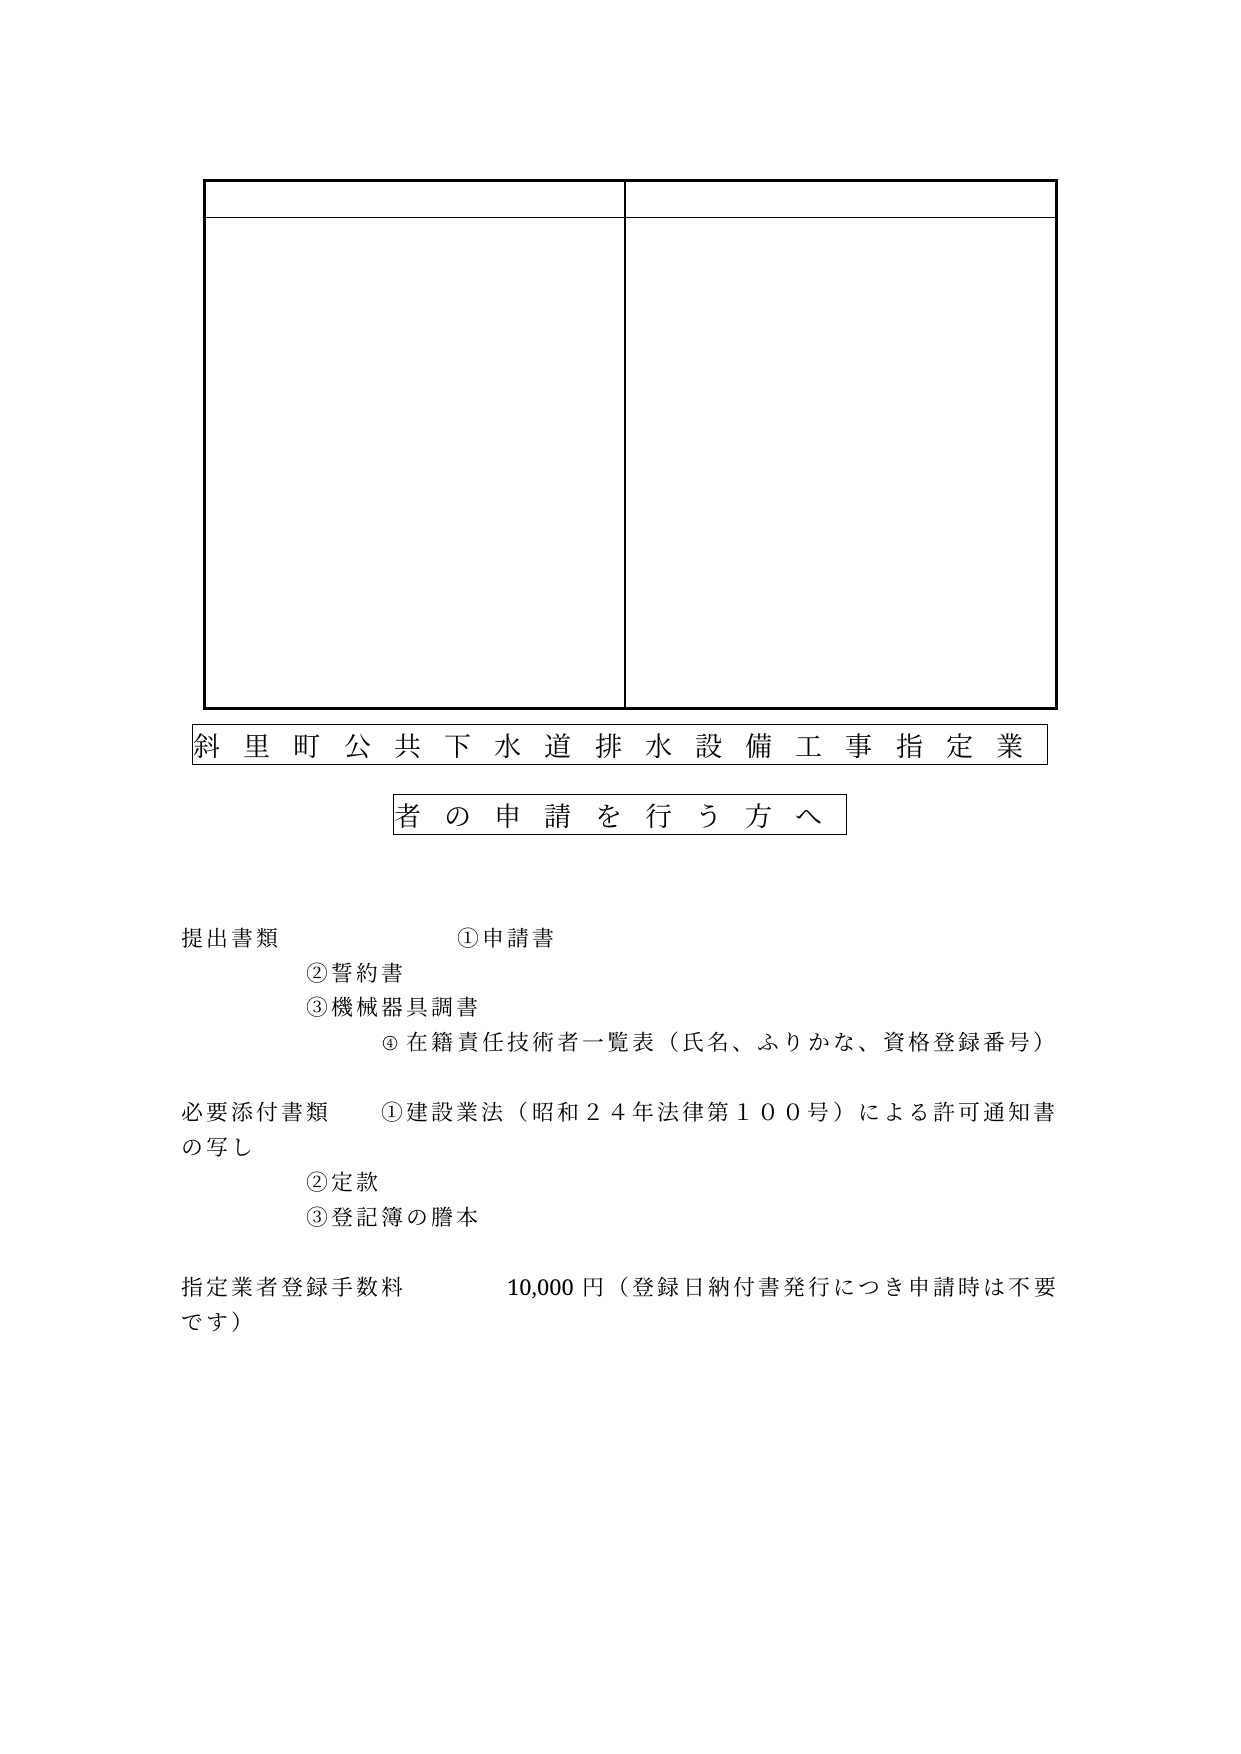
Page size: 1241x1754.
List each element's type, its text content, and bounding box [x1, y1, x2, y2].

text ③機械器具調書 [181, 989, 1059, 1024]
text ④在籍責任技術者一覧表（氏名、ふりかな、資格登録番号） [181, 1024, 1059, 1059]
text 斜里町公共下水道排水設備工事指定業者の申請を行う方へ [181, 710, 1059, 849]
table_cell [206, 218, 624, 707]
text 指定業者登録手数料 10,000円（登録日納付書発行につき申請時は不要です） [181, 1268, 1059, 1338]
table_cell [626, 218, 1055, 707]
text ②誓約書 [181, 954, 1059, 989]
table_header [626, 182, 1055, 217]
text ③登記簿の謄本 [181, 1198, 1059, 1233]
text ②定款 [181, 1163, 1059, 1198]
text 提出書類 ①申請書 [181, 919, 1059, 954]
text 必要添付書類 ①建設業法（昭和２４年法律第１００号）による許可通知書の写し [181, 1094, 1059, 1163]
table_header [206, 182, 624, 217]
